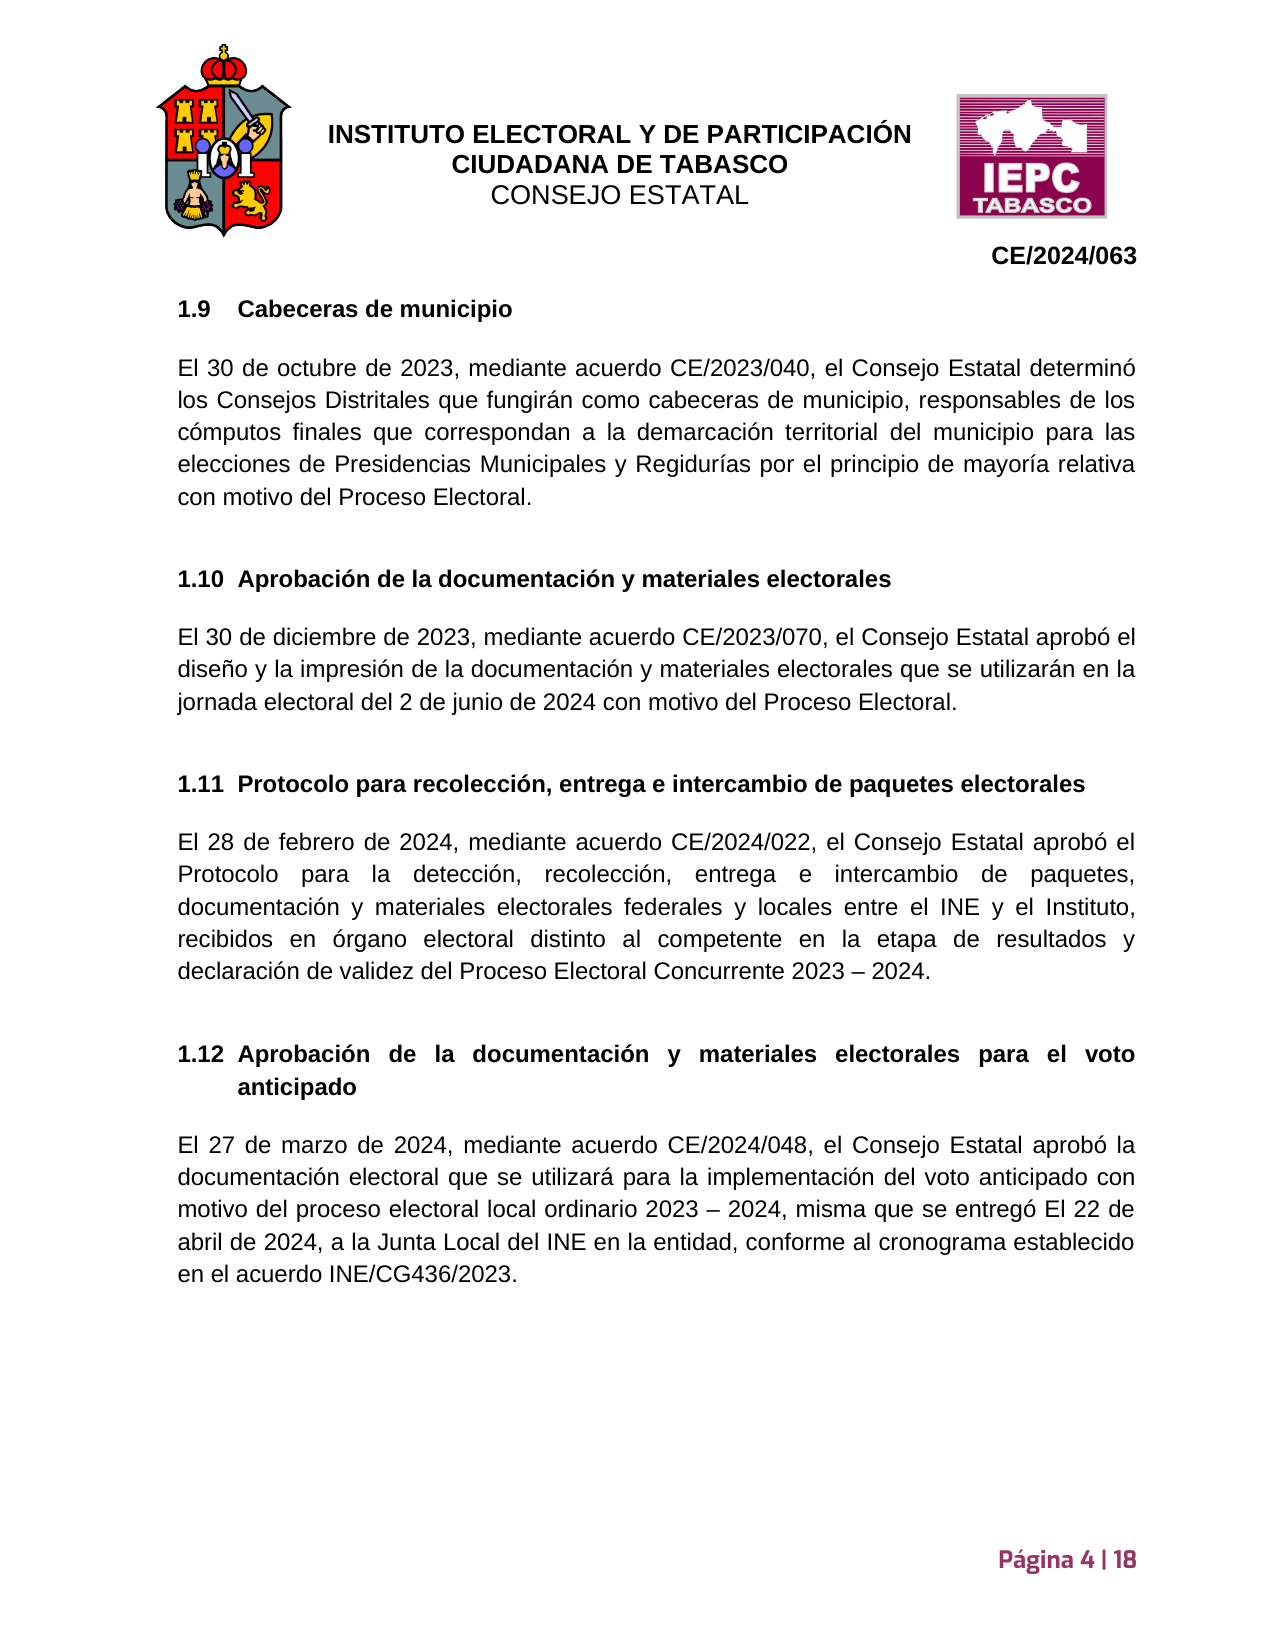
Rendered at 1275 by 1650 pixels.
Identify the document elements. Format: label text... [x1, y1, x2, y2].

text El 30 de diciembre de 2023, mediante acuerdo CE/2023/070, el Consejo Estatal aprobó el diseño y la impresión de la documentación y materiales electorales que se utilizarán en la jornada electoral del 2 de junio de 2024 con motivo del Proceso Electoral. [177, 623, 1137, 715]
text El 30 de octubre de 2023, mediante acuerdo CE/2023/040, el Consejo Estatal determinó los Consejos Distritales que fungirán como cabeceras de municipio, responsables de los cómputos finales que correspondan a la demarcación territorial del municipio para las elecciones de Presidencias Municipales y Regidurías por el principio de mayoría relativa con motivo del Proceso Electoral. [177, 353, 1137, 510]
subtitle Aprobación de la documentación y materiales electorales [177, 565, 1137, 593]
subtitle Protocolo para recolección, entrega e intercambio de paquetes electorales [177, 770, 1137, 798]
text El 28 de febrero de 2024, mediante acuerdo CE/2024/022, el Consejo Estatal aprobó el Protocolo para la detección, recolección, entrega e intercambio de paquetes, documentación y materiales electorales federales y locales entre el INE y el Instituto, recibidos en órgano electoral distinto al competente en la etapa de resultados y declaración de validez del Proceso Electoral Concurrente 2023 – 2024. [177, 828, 1137, 985]
subtitle Cabeceras de municipio [177, 295, 1137, 323]
picture [956, 94, 1108, 219]
text El 27 de marzo de 2024, mediante acuerdo CE/2024/048, el Consejo Estatal aprobó la documentación electoral que se utilizará para la implementación del voto anticipado con motivo del proceso electoral local ordinario 2023 – 2024, misma que se entregó El 22 de abril de 2024, a la Junta Local del INE en la entidad, conforme al cronograma establecido en el acuerdo INE/CG436/2023. [177, 1131, 1137, 1288]
picture [147, 44, 295, 241]
subtitle Aprobación de la documentación y materiales electorales para el voto anticipado [177, 1039, 1137, 1100]
